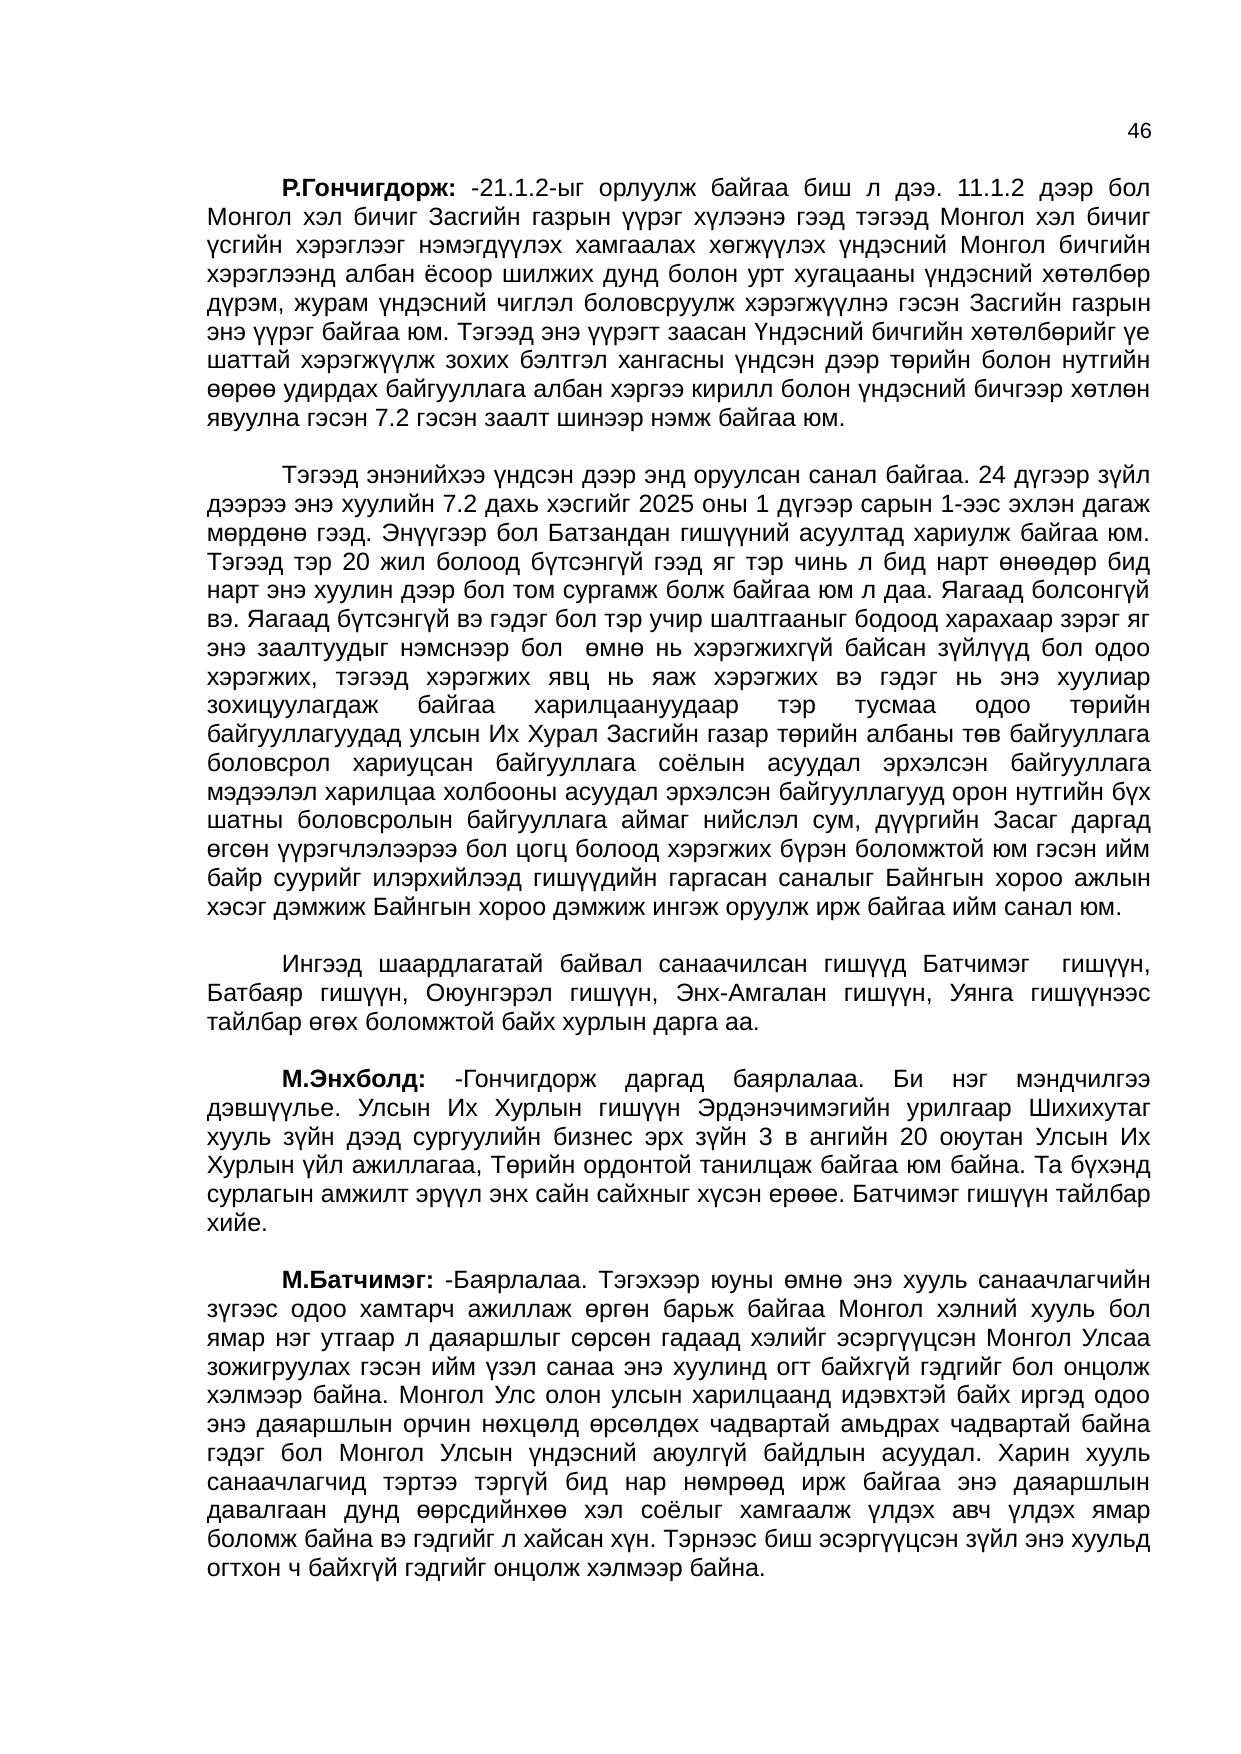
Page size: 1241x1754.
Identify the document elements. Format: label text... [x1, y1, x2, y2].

text Р.Гончигдорж: -21.1.2-ыг орлуулж байгаа биш л дээ. 11.1.2 дээр бол Монгол хэл бичиг Засгийн газрын үүрэг хүлээнэ гээд тэгээд Монгол хэл бичиг үсгийн хэрэглээг нэмэгдүүлэх хамгаалах хөгжүүлэх үндэсний Монгол бичгийн хэрэглээнд албан ёсоор шилжих дунд болон урт хугацааны үндэсний хөтөлбөр дүрэм, журам үндэсний чиглэл боловсруулж хэрэгжүүлнэ гэсэн Засгийн газрын энэ үүрэг байгаа юм. Тэгээд энэ үүрэгт заасан Үндэсний бичгийн хөтөлбөрийг үе шаттай хэрэгжүүлж зохих бэлтгэл хангасны үндсэн дээр төрийн болон нутгийн өөрөө удирдах байгууллага албан хэргээ кирилл болон үндэсний бичгээр хөтлөн явуулна гэсэн 7.2 гэсэн заалт шинээр нэмж байгаа юм. [207, 173, 1152, 432]
text М.Батчимэг: -Баярлалаа. Тэгэхээр юуны өмнө энэ хууль санаачлагчийн зүгээс одоо хамтарч ажиллаж өргөн барьж байгаа Монгол хэлний хууль бол ямар нэг утгаар л даяаршлыг сөрсөн гадаад хэлийг эсэргүүцсэн Монгол Улсаа зожигруулах гэсэн ийм үзэл санаа энэ хуулинд огт байхгүй гэдгийг бол онцолж хэлмээр байна. Монгол Улс олон улсын харилцаанд идэвхтэй байх иргэд одоо энэ даяаршлын орчин нөхцөлд өрсөлдөх чадвартай амьдрах чадвартай байна гэдэг бол Монгол Улсын үндэсний аюулгүй байдлын асуудал. Харин хууль санаачлагчид тэртээ тэргүй бид нар нөмрөөд ирж байгаа энэ даяаршлын давалгаан дунд өөрсдийнхөө хэл соёлыг хамгаалж үлдэх авч үлдэх ямар боломж байна вэ гэдгийг л хайсан хүн. Тэрнээс биш эсэргүүцсэн зүйл энэ хуульд огтхон ч байхгүй гэдгийг онцолж хэлмээр байна. [207, 1265, 1152, 1582]
text Ингээд шаардлагатай байвал санаачилсан гишүүд Батчимэг гишүүн, Батбаяр гишүүн, Оюунгэрэл гишүүн, Энх-Амгалан гишүүн, Уянга гишүүнээс тайлбар өгөх боломжтой байх хурлын дарга аа. [207, 949, 1152, 1035]
text Тэгээд энэнийхээ үндсэн дээр энд оруулсан санал байгаа. 24 дүгээр зүйл дээрээ энэ хуулийн 7.2 дахь хэсгийг 2025 оны 1 дүгээр сарын 1-ээс эхлэн дагаж мөрдөнө гээд. Энүүгээр бол Батзандан гишүүний асуултад хариулж байгаа юм. Тэгээд тэр 20 жил болоод бүтсэнгүй гээд яг тэр чинь л бид нарт өнөөдөр бид нарт энэ хуулин дээр бол том сургамж болж байгаа юм л даа. Яагаад болсонгүй вэ. Яагаад бүтсэнгүй вэ гэдэг бол тэр учир шалтгааныг бодоод харахаар зэрэг яг энэ заалтуудыг нэмснээр бол өмнө нь хэрэгжихгүй байсан зүйлүүд бол одоо хэрэгжих, тэгээд хэрэгжих явц нь яаж хэрэгжих вэ гэдэг нь энэ хуулиар зохицуулагдаж байгаа харилцаануудаар тэр тусмаа одоо төрийн байгууллагуудад улсын Их Хурал Засгийн газар төрийн албаны төв байгууллага боловсрол хариуцсан байгууллага соёлын асуудал эрхэлсэн байгууллага мэдээлэл харилцаа холбооны асуудал эрхэлсэн байгууллагууд орон нутгийн бүх шатны боловсролын байгууллага аймаг нийслэл сум, дүүргийн Засаг даргад өгсөн үүрэгчлэлээрээ бол цогц болоод хэрэгжих бүрэн боломжтой юм гэсэн ийм байр суурийг илэрхийлээд гишүүдийн гаргасан саналыг Байнгын хороо ажлын хэсэг дэмжиж Байнгын хороо дэмжиж ингэж оруулж ирж байгаа ийм санал юм. [207, 460, 1152, 920]
text М.Энхболд: -Гончигдорж даргад баярлалаа. Би нэг мэндчилгээ дэвшүүлье. Улсын Их Хурлын гишүүн Эрдэнэчимэгийн урилгаар Шихихутаг хууль зүйн дээд сургуулийн бизнес эрх зүйн 3 в ангийн 20 оюутан Улсын Их Хурлын үйл ажиллагаа, Төрийн ордонтой танилцаж байгаа юм байна. Та бүхэнд сурлагын амжилт эрүүл энх сайн сайхныг хүсэн ерөөе. Батчимэг гишүүн тайлбар хийе. [207, 1064, 1152, 1237]
